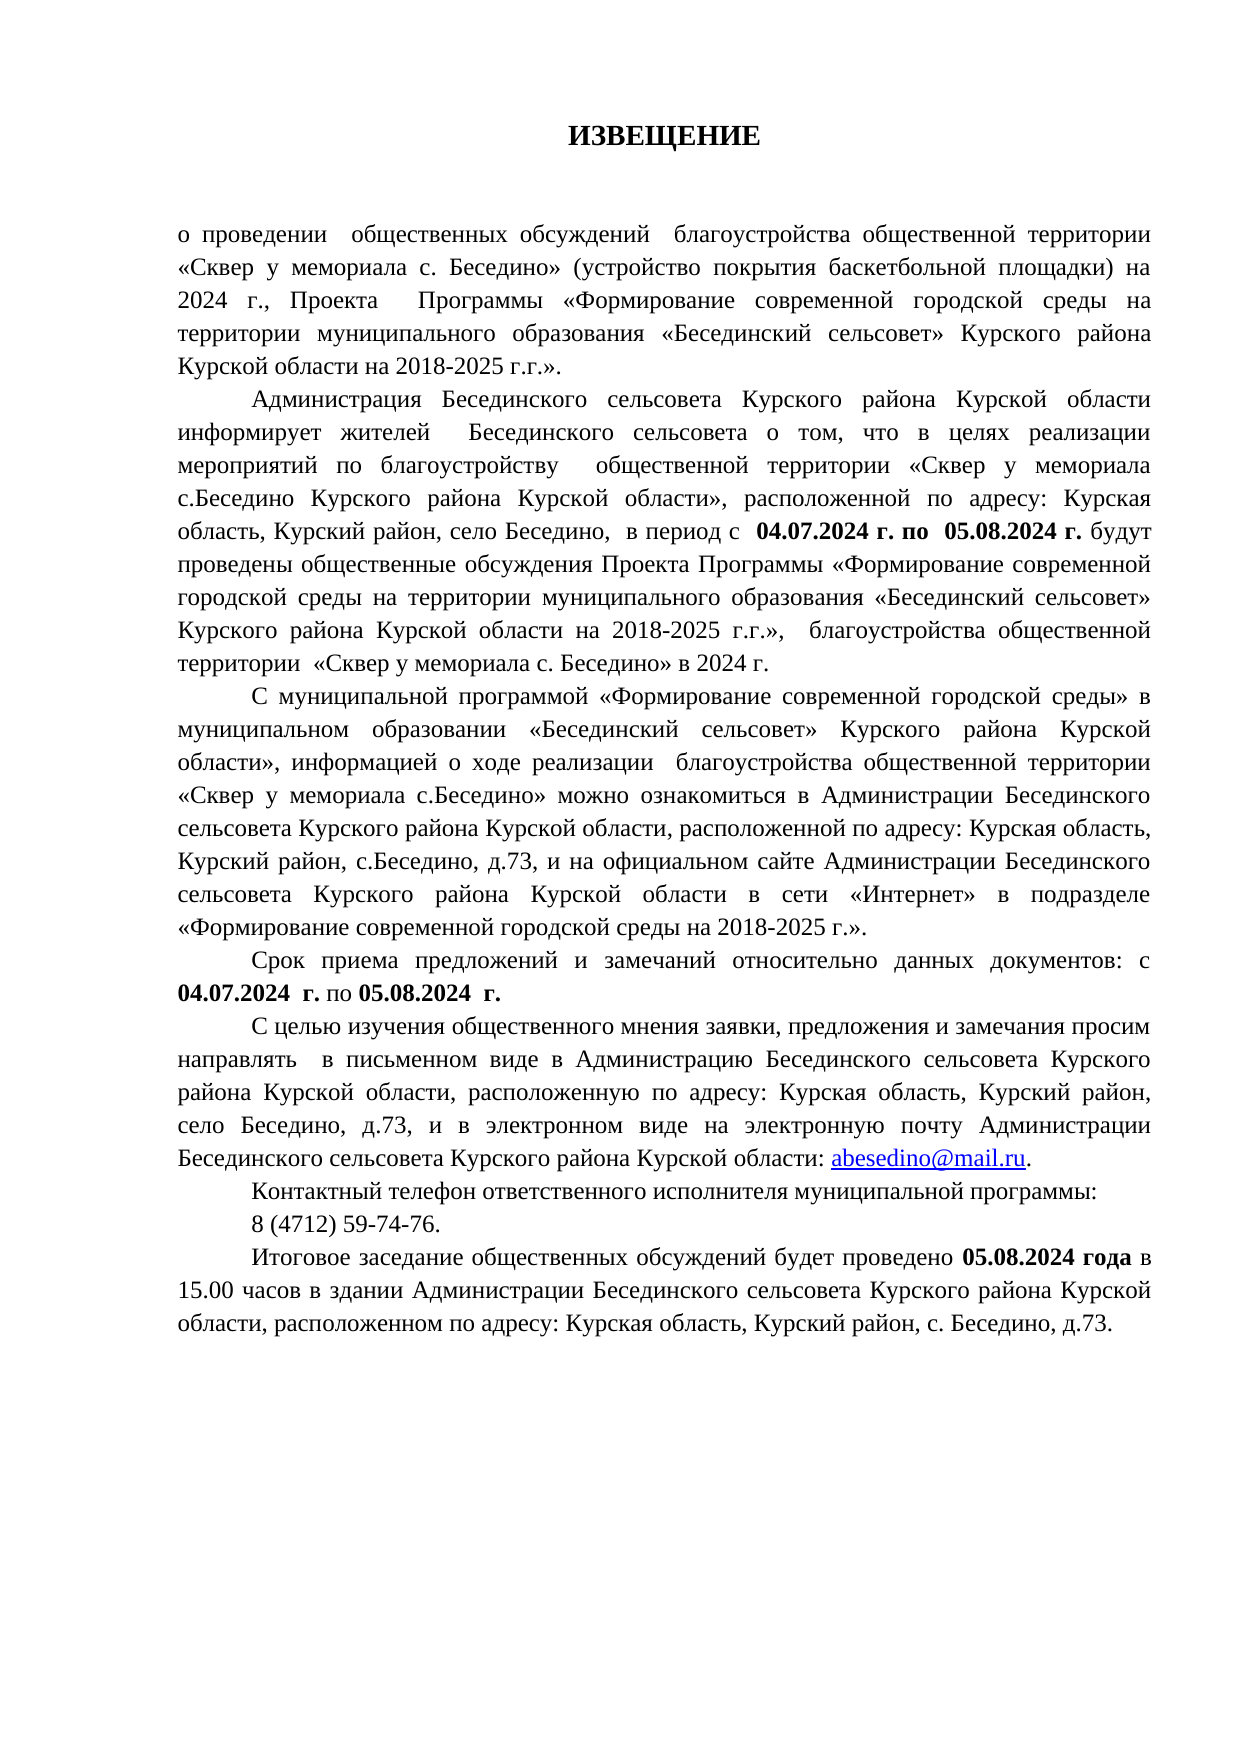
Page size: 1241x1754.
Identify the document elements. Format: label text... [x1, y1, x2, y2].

text Итоговое заседание общественных обсуждений будет проведено 05.08.2024 года в 15.00 часов в здании Администрации Бесединского сельсовета Курского района Курской области, расположенном по адресу: Курская область, Курский район, с. Беседино, д.73. [177, 1242, 1152, 1337]
text Срок приема предложений и замечаний относительно данных документов: с 04.07.2024 г. по 05.08.2024 г. [177, 945, 1152, 1007]
text С целью изучения общественного мнения заявки, предложения и замечания просим направлять в письменном виде в Администрацию Бесединского сельсовета Курского района Курской области, расположенную по адресу: Курская область, Курский район, село Беседино, д.73, и в электронном виде на электронную почту Администрации Бесединского сельсовета Курского района Курской области: abesedino@mail.ru. [177, 1011, 1152, 1172]
text Контактный телефон ответственного исполнителя муниципальной программы: [177, 1176, 1152, 1205]
text о проведении общественных обсуждений благоустройства общественной территории «Сквер у мемориала с. Беседино» (устройство покрытия баскетбольной площадки) на 2024 г., Проекта Программы «Формирование современной городской среды на территории муниципального образования «Бесединский сельсовет» Курского района Курской области на 2018-2025 г.г.». [177, 219, 1152, 379]
text 8 (4712) 59-74-76. [177, 1209, 1152, 1238]
text ИЗВЕЩЕНИЕ [177, 118, 1152, 152]
text Администрация Бесединского сельсовета Курского района Курской области информирует жителей Бесединского сельсовета о том, что в целях реализации мероприятий по благоустройству общественной территории «Сквер у мемориала с.Беседино Курского района Курской области», расположенной по адресу: Курская область, Курский район, село Беседино, в период с 04.07.2024 г. по 05.08.2024 г. будут проведены общественные обсуждения Проекта Программы «Формирование современной городской среды на территории муниципального образования «Бесединский сельсовет» Курского района Курской области на 2018-2025 г.г.», благоустройства общественной территории «Сквер у мемориала с. Беседино» в 2024 г. [177, 384, 1152, 677]
text С муниципальной программой «Формирование современной городской среды» в муниципальном образовании «Бесединский сельсовет» Курского района Курской области», информацией о ходе реализации благоустройства общественной территории «Сквер у мемориала с.Беседино» можно ознакомиться в Администрации Бесединского сельсовета Курского района Курской области, расположенной по адресу: Курская область, Курский район, с.Беседино, д.73, и на официальном сайте Администрации Бесединского сельсовета Курского района Курской области в сети «Интернет» в подразделе «Формирование современной городской среды на 2018-2025 г.». [177, 681, 1152, 941]
